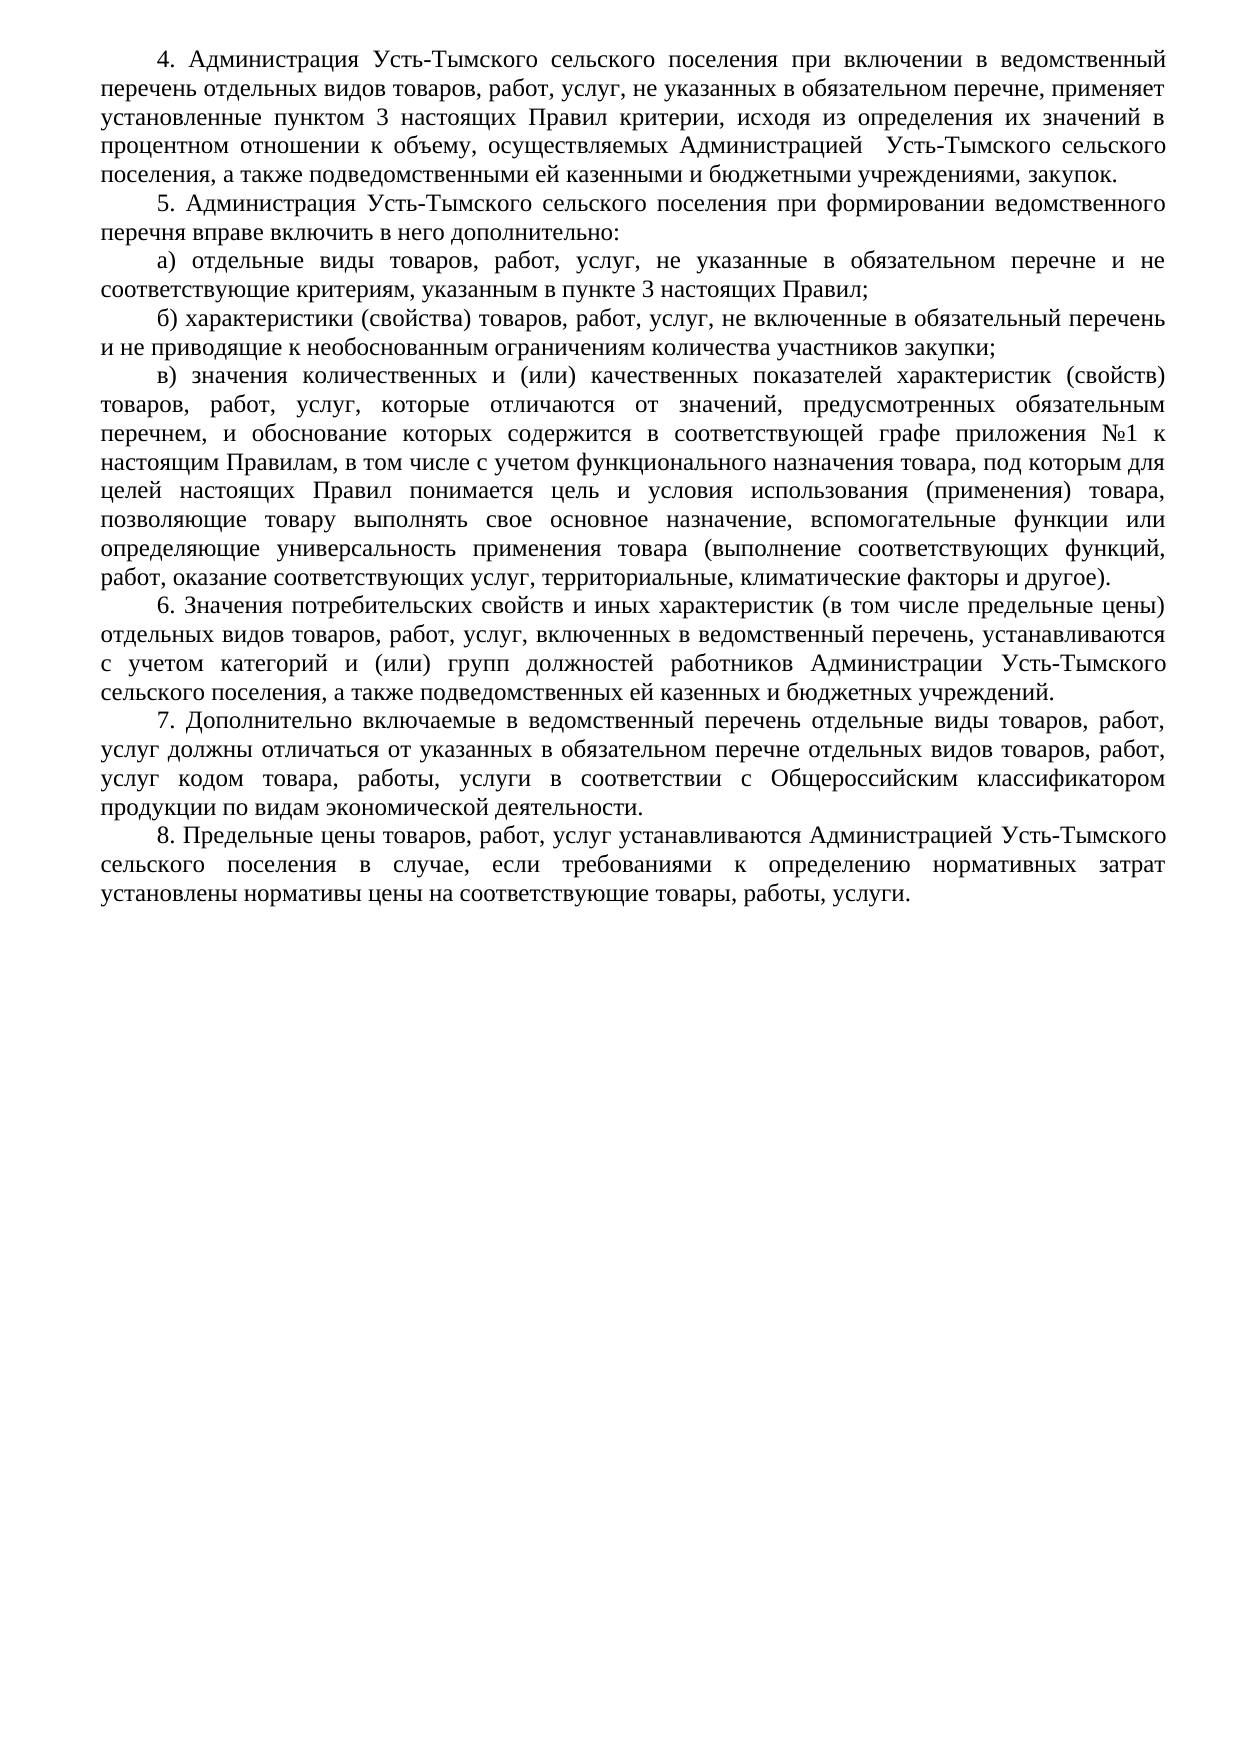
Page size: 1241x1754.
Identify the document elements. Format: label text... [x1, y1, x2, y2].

text 6. Значения потребительских свойств и иных характеристик (в том числе предельные цены) отдельных видов товаров, работ, услуг, включенных в ведомственный перечень, устанавливаются с учетом категорий и (или) групп должностей работников Администрации Усть-Тымского сельского поселения, а также подведомственных ей казенных и бюджетных учреждений. [100, 591, 1166, 706]
text 4. Администрация Усть-Тымского сельского поселения при включении в ведомственный перечень отдельных видов товаров, работ, услуг, не указанных в обязательном перечне, применяет установленные пунктом 3 настоящих Правил критерии, исходя из определения их значений в процентном отношении к объему, осуществляемых Администрацией Усть-Тымского сельского поселения, а также подведомственными ей казенными и бюджетными учреждениями, закупок. [100, 44, 1166, 188]
text 7. Дополнительно включаемые в ведомственный перечень отдельные виды товаров, работ, услуг должны отличаться от указанных в обязательном перечне отдельных видов товаров, работ, услуг кодом товара, работы, услуги в соответствии с Общероссийским классификатором продукции по видам экономической деятельности. [100, 706, 1166, 821]
text а) отдельные виды товаров, работ, услуг, не указанные в обязательном перечне и не соответствующие критериям, указанным в пункте 3 настоящих Правил; [100, 246, 1166, 303]
text 5. Администрация Усть-Тымского сельского поселения при формировании ведомственного перечня вправе включить в него дополнительно: [100, 188, 1166, 246]
text в) значения количественных и (или) качественных показателей характеристик (свойств) товаров, работ, услуг, которые отличаются от значений, предусмотренных обязательным перечнем, и обоснование которых содержится в соответствующей графе приложения №1 к настоящим Правилам, в том числе с учетом функционального назначения товара, под которым для целей настоящих Правил понимается цель и условия использования (применения) товара, позволяющие товару выполнять свое основное назначение, вспомогательные функции или определяющие универсальность применения товара (выполнение соответствующих функций, работ, оказание соответствующих услуг, территориальные, климатические факторы и другое). [100, 361, 1166, 591]
text б) характеристики (свойства) товаров, работ, услуг, не включенные в обязательный перечень и не приводящие к необоснованным ограничениям количества участников закупки; [100, 303, 1166, 361]
text 8. Предельные цены товаров, работ, услуг устанавливаются Администрацией Усть-Тымского сельского поселения в случае, если требованиями к определению нормативных затрат установлены нормативы цены на соответствующие товары, работы, услуги. [100, 821, 1166, 907]
